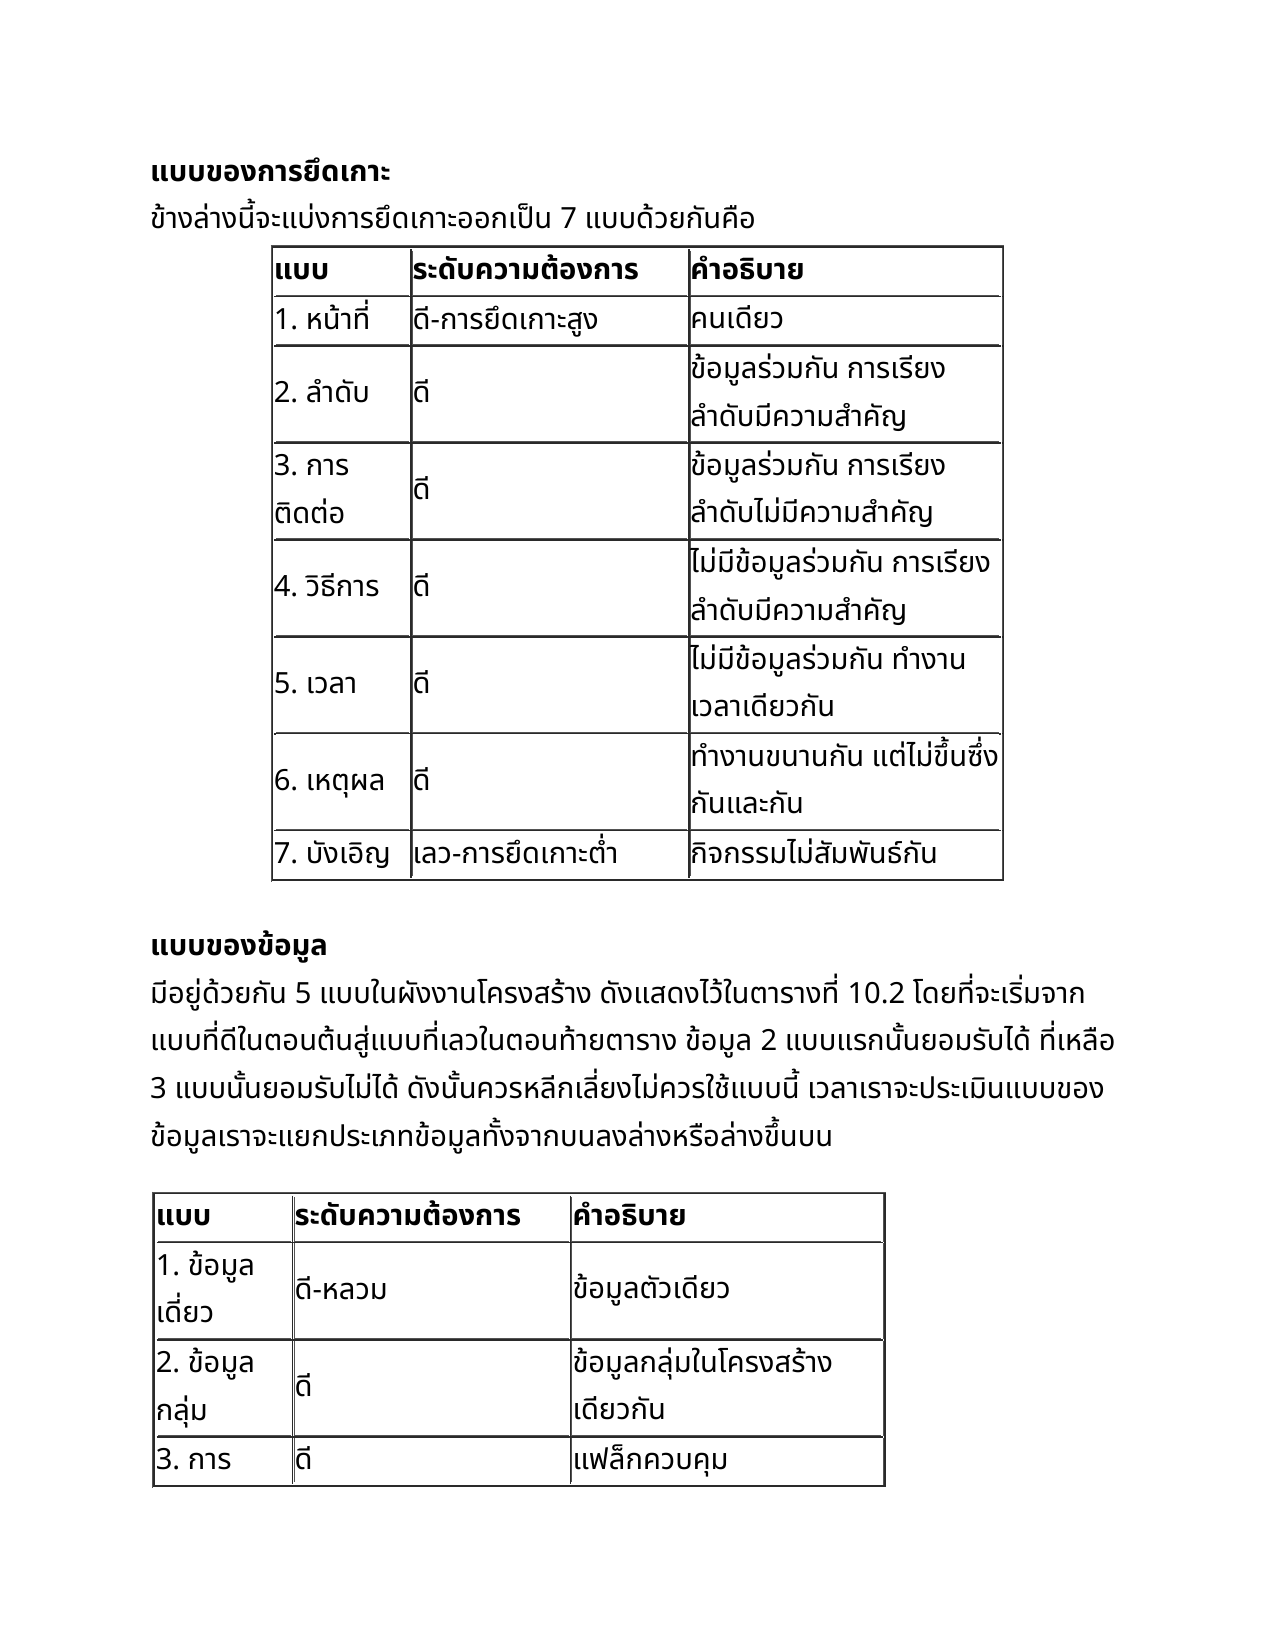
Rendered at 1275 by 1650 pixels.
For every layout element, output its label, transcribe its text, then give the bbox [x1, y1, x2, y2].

table_cell ไม่มีข้อมูลร่วมกัน ทำงานเวลาเดียวกัน [691, 635, 1002, 732]
table_cell คนเดียว [691, 295, 1002, 344]
text แบบของข้อมูล มีอยู่ด้วยกัน 5 แบบในผังงานโครงสร้าง ดังแสดงไว้ในตารางที่ 10.2 โดยที่จะเริ่มจากแบบที่ดีในตอนต้นสู่แบบที่เลวในตอนท้ายตาราง ข้อมูล 2 แบบแรกนั้นยอมรับได้ ที่เหลือ 3 แบบนั้นยอมรับไม่ได้ ดังนั้นควรหลีกเลี่ยงไม่ควรใช้แบบนี้ เวลาเราจะประเมินแบบของข้อมูลเราจะแยกประเภทข้อมูลทั้งจากบนลงล่างหรือล่างขึ้นบน [150, 924, 1125, 1189]
table_header แบบ [274, 248, 411, 295]
table_cell ดี [413, 639, 687, 732]
table_cell ข้อมูลร่วมกัน การเรียงลำดับมีความสำคัญ [691, 344, 1002, 441]
table_cell 1. ข้อมูลเดี่ยว [155, 1241, 291, 1338]
table_header คำอธิบาย [571, 1195, 883, 1241]
table_cell 2. ลำดับ [274, 347, 409, 441]
table_cell ข้อมูลตัวเดียว [572, 1241, 884, 1338]
text แบบของการยึดเกาะ ข้างล่างนี้จะแบ่งการยึดเกาะออกเป็น 7 แบบด้วยกันคือ [150, 150, 1125, 242]
table_cell 3. การติดต่อ [274, 444, 409, 538]
table_cell 3. การควบคุม [155, 1435, 292, 1484]
table_header ระดับความต้องการ [412, 248, 689, 295]
table_cell แฟล็กควบคุม [571, 1438, 883, 1484]
table_cell ดี-หลวม [295, 1244, 569, 1338]
table_cell ดี [293, 1439, 570, 1484]
table_cell 7. บังเอิญ [273, 829, 410, 878]
table_cell 1. หน้าที่ [273, 295, 409, 344]
table_header ระดับความต้องการ [293, 1194, 571, 1241]
table_cell ดี [413, 542, 687, 635]
table_cell ไม่มีข้อมูลร่วมกัน การเรียงลำดับมีความสำคัญ [691, 538, 1002, 635]
table_cell ดี [413, 445, 687, 538]
table_cell เลว-การยึดเกาะต่ำ [412, 832, 688, 878]
table_cell กิจกรรมไม่สัมพันธ์กัน [690, 829, 1002, 878]
table_cell ดี [295, 1342, 569, 1435]
table_cell ดี [413, 735, 687, 829]
table_cell 5. เวลา [274, 638, 409, 732]
table_cell 6. เหตุผล [274, 735, 409, 829]
table_cell ดี [413, 348, 687, 441]
table_cell 2. ข้อมูลกลุ่ม [155, 1338, 291, 1435]
table_header แบบ [156, 1194, 293, 1241]
table_cell 4. วิธีการ [274, 541, 409, 635]
table_cell ทำงานขนานกัน แต่ไม่ขึ้นซึ่งกันและกัน [691, 732, 1002, 829]
table_cell ดี-การยึดเกาะสูง [413, 298, 687, 344]
table_cell ข้อมูลร่วมกัน การเรียงลำดับไม่มีความสำคัญ [691, 441, 1002, 538]
table_header คำอธิบาย [690, 249, 1002, 295]
table_cell ข้อมูลกลุ่มในโครงสร้างเดียวกัน [572, 1341, 883, 1435]
